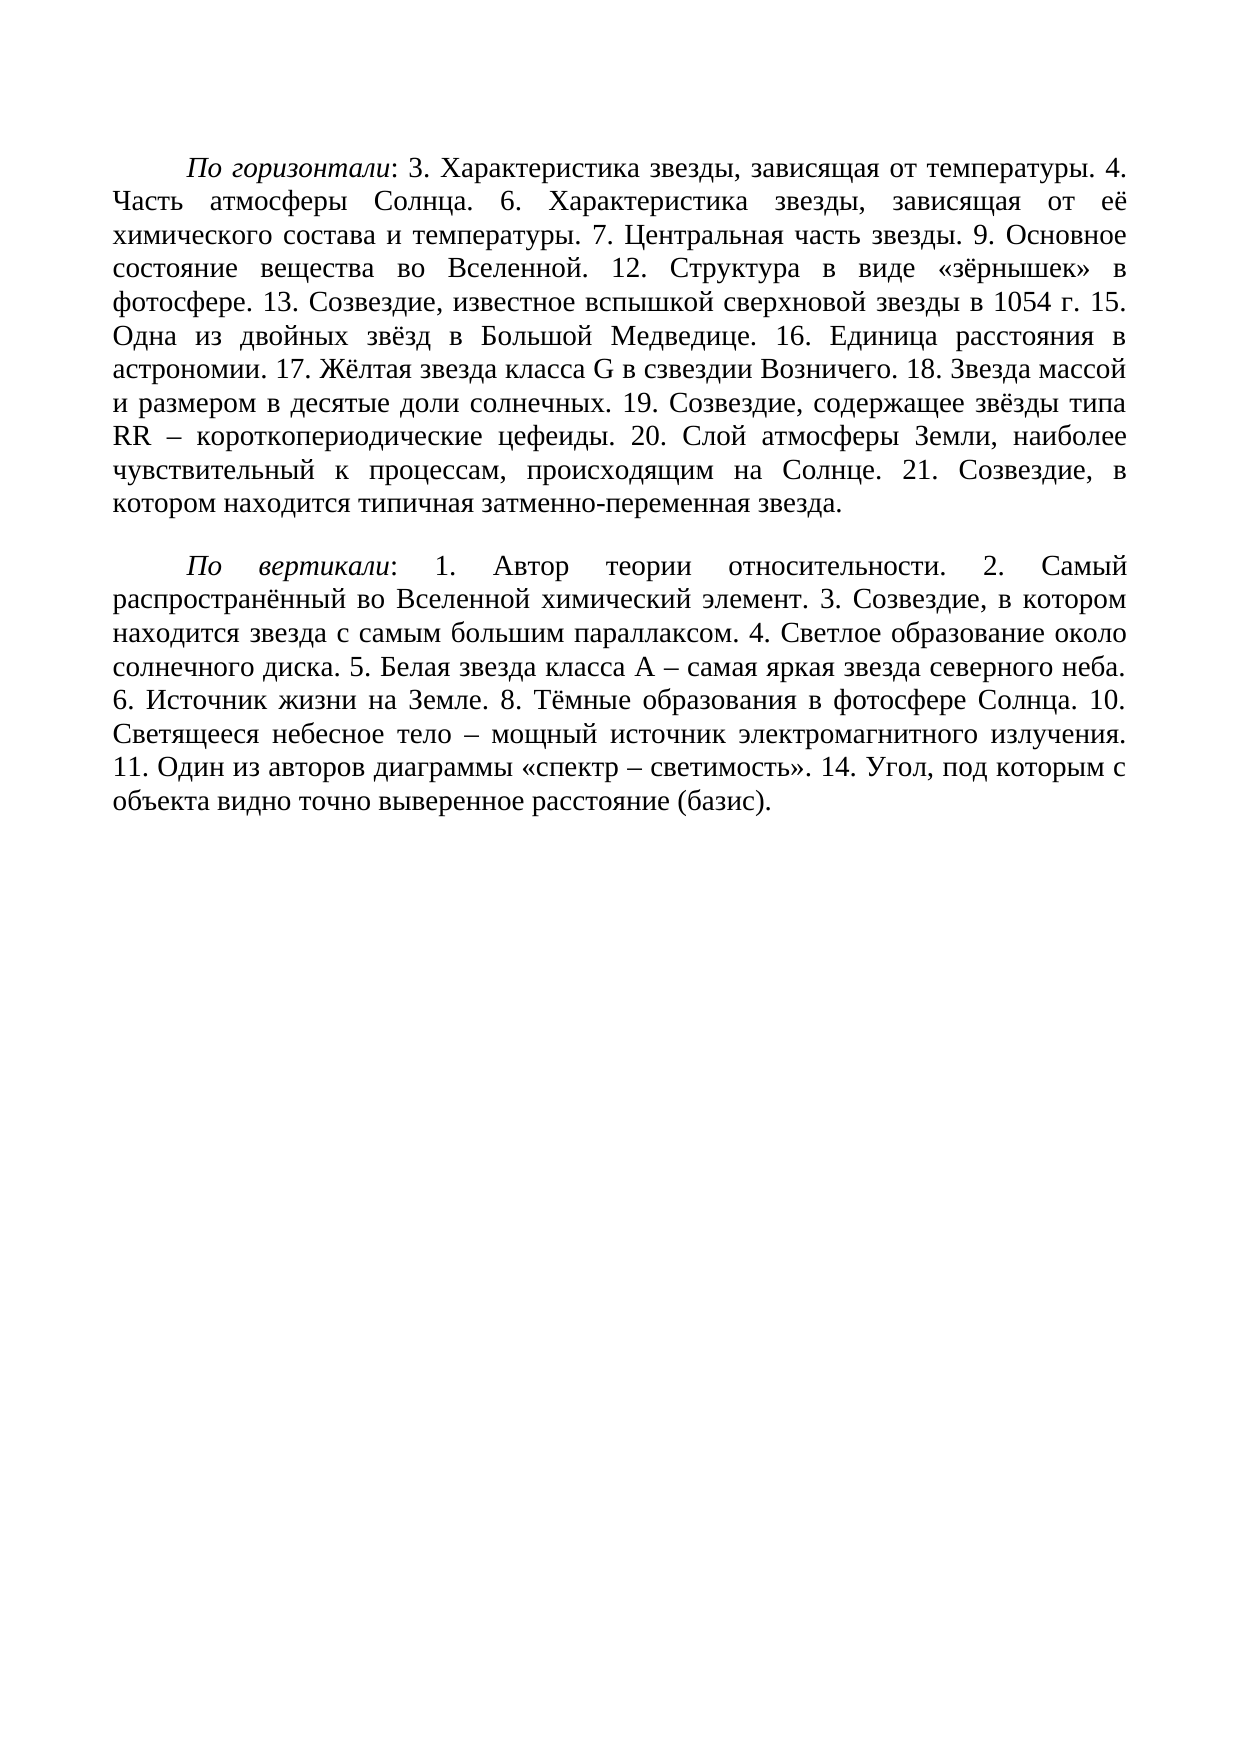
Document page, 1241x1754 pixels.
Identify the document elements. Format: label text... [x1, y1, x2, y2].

text По вертикали: 1. Автор теории относительности. 2. Самый распространённый во Вселенной химический элемент. 3. Созвездие, в котором находится звезда с самым большим параллаксом. 4. Светлое образование около солнечного диска. 5. Белая звезда класса А – самая яркая звезда северного неба. 6. Источник жизни на Земле. 8. Тёмные образования в фотосфере Солнца. 10. Светящееся небесное тело – мощный источник электромагнитного излучения. 11. Один из авторов диаграммы «спектр – светимость». 14. Угол, под которым с объекта видно точно выверенное расстояние (базис). [112, 548, 1128, 816]
text По горизонтали: 3. Характеристика звезды, зависящая от температуры. 4. Часть атмосферы Солнца. 6. Характеристика звезды, зависящая от её химического состава и температуры. 7. Центральная часть звезды. 9. Основное состояние вещества во Вселенной. 12. Структура в виде «зёрнышек» в фотосфере. 13. Созвездие, известное вспышкой сверхновой звезды в 1054 г. 15. Одна из двойных звёзд в Большой Медведице. 16. Единица расстояния в астрономии. 17. Жёлтая звезда класса G в сзвездии Возничего. 18. Звезда массой и размером в десятые доли солнечных. 19. Созвездие, содержащее звёзды типа RR – короткопериодические цефеиды. 20. Слой атмосферы Земли, наиболее чувствительный к процессам, происходящим на Солнце. 21. Созвездие, в котором находится типичная затменно-переменная звезда. [112, 150, 1128, 519]
